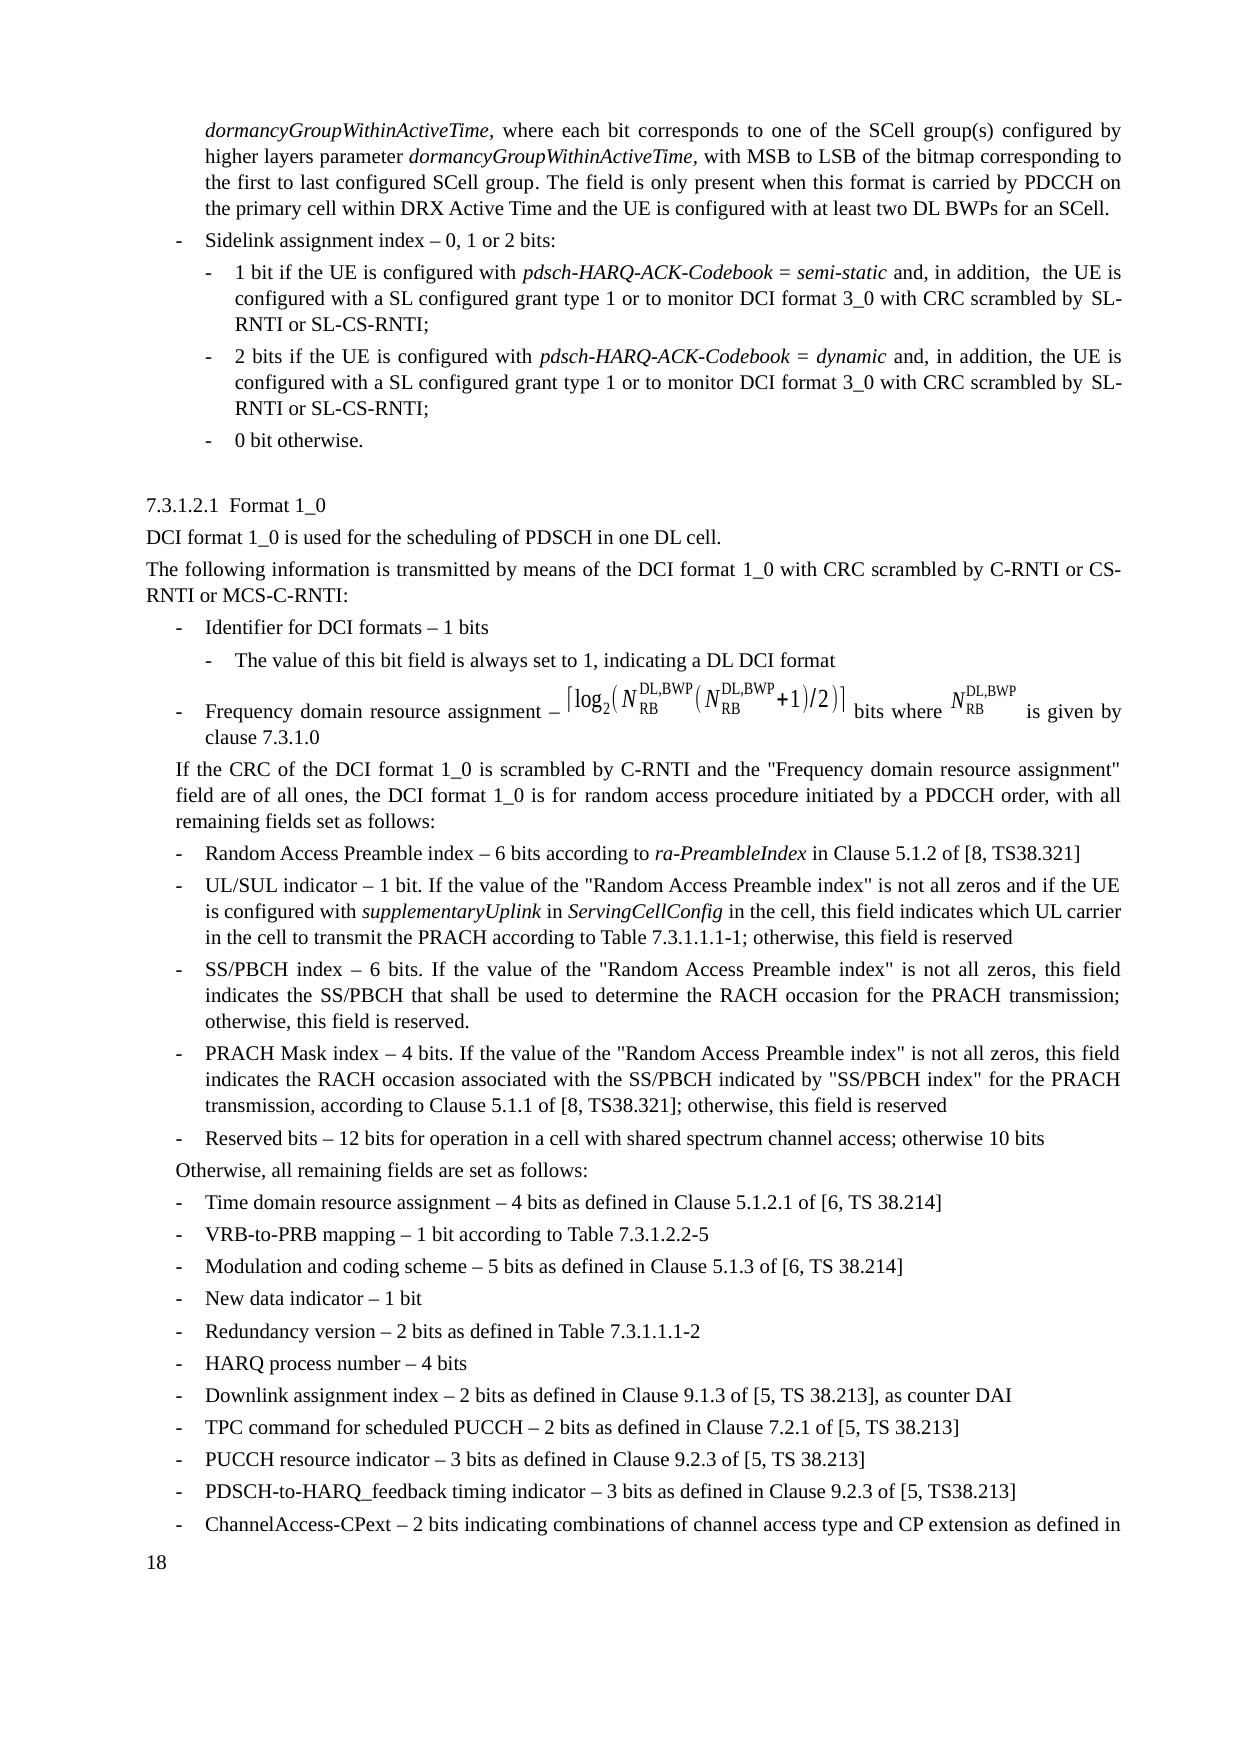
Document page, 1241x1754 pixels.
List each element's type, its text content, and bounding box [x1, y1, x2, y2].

text - PRACH Mask index – 4 bits. If the value of the "Random Access Preamble index" is not all zeros, this field indicates the RACH occasion associated with the SS/PBCH indicated by "SS/PBCH index" for the PRACH transmission, according to Clause 5.1.1 of [8, TS38.321]; otherwise, this field is reserved [175, 1041, 1122, 1117]
text - PDSCH-to-HARQ_feedback timing indicator – 3 bits as defined in Clause 9.2.3 of [5, TS38.213] [175, 1479, 1122, 1503]
text - New data indicator – 1 bit [175, 1286, 1122, 1310]
text 7.3.1.2.1 Format 1_0 [146, 493, 1122, 517]
text - 0 bit otherwise. [205, 428, 1122, 452]
text - VRB-to-PRB mapping – 1 bit according to Table 7.3.1.2.2-5 [175, 1222, 1122, 1246]
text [175, 118, 1122, 220]
text - HARQ process number – 4 bits [175, 1351, 1122, 1375]
text - TPC command for scheduled PUCCH – 2 bits as defined in Clause 7.2.1 of [5, TS 38.213] [175, 1415, 1122, 1439]
text - 1 bit if the UE is configured with pdsch-HARQ-ACK-Codebook = semi-static and, in addition, the UE is configured with a SL configured grant type 1 or to monitor DCI format 3_0 with CRC scrambled by SL-RNTI or SL-CS-RNTI; [205, 260, 1122, 336]
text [175, 1512, 1122, 1536]
text Otherwise, all remaining fields are set as follows: [175, 1158, 1122, 1182]
text - SS/PBCH index – 6 bits. If the value of the "Random Access Preamble index" is not all zeros, this field indicates the SS/PBCH that shall be used to determine the RACH occasion for the PRACH transmission; otherwise, this field is reserved. [175, 957, 1122, 1033]
text - Redundancy version – 2 bits as defined in Table 7.3.1.1.1-2 [175, 1318, 1122, 1343]
text - Sidelink assignment index – 0, 1 or 2 bits: [175, 228, 1122, 252]
text DCI format 1_0 is used for the scheduling of PDSCH in one DL cell. [146, 525, 1122, 549]
text - PUCCH resource indicator – 3 bits as defined in Clause 9.2.3 of [5, TS 38.213] [175, 1447, 1122, 1471]
text - Time domain resource assignment – 4 bits as defined in Clause 5.1.2.1 of [6, TS 38.214] [175, 1190, 1122, 1214]
text - Frequency domain resource assignment – bits where is given by clause 7.3.1.0 [175, 680, 1122, 749]
text - 2 bits if the UE is configured with pdsch-HARQ-ACK-Codebook = dynamic and, in addition, the UE is configured with a SL configured grant type 1 or to monitor DCI format 3_0 with CRC scrambled by SL-RNTI or SL-CS-RNTI; [205, 344, 1122, 420]
text The following information is transmitted by means of the DCI format 1_0 with CRC scrambled by C-RNTI or CS-RNTI or MCS-C-RNTI: [146, 557, 1122, 607]
text - Reserved bits – 12 bits for operation in a cell with shared spectrum channel access; otherwise 10 bits [175, 1125, 1122, 1149]
text - Modulation and coding scheme – 5 bits as defined in Clause 5.1.3 of [6, TS 38.214] [175, 1254, 1122, 1278]
text - Downlink assignment index – 2 bits as defined in Clause 9.1.3 of [5, TS 38.213], as counter DAI [175, 1383, 1122, 1407]
text If the CRC of the DCI format 1_0 is scrambled by C-RNTI and the "Frequency domain resource assignment" field are of all ones, the DCI format 1_0 is for random access procedure initiated by a PDCCH order, with all remaining fields set as follows: [175, 757, 1122, 833]
text - Random Access Preamble index – 6 bits according to ra-PreambleIndex in Clause 5.1.2 of [8, TS38.321] [175, 841, 1122, 865]
text - UL/SUL indicator – 1 bit. If the value of the "Random Access Preamble index" is not all zeros and if the UE is configured with supplementaryUplink in ServingCellConfig in the cell, this field indicates which UL carrier in the cell to transmit the PRACH according to Table 7.3.1.1.1-1; otherwise, this field is reserved [175, 873, 1122, 949]
text - Identifier for DCI formats – 1 bits [175, 615, 1122, 639]
text - The value of this bit field is always set to 1, indicating a DL DCI format [205, 647, 1122, 672]
